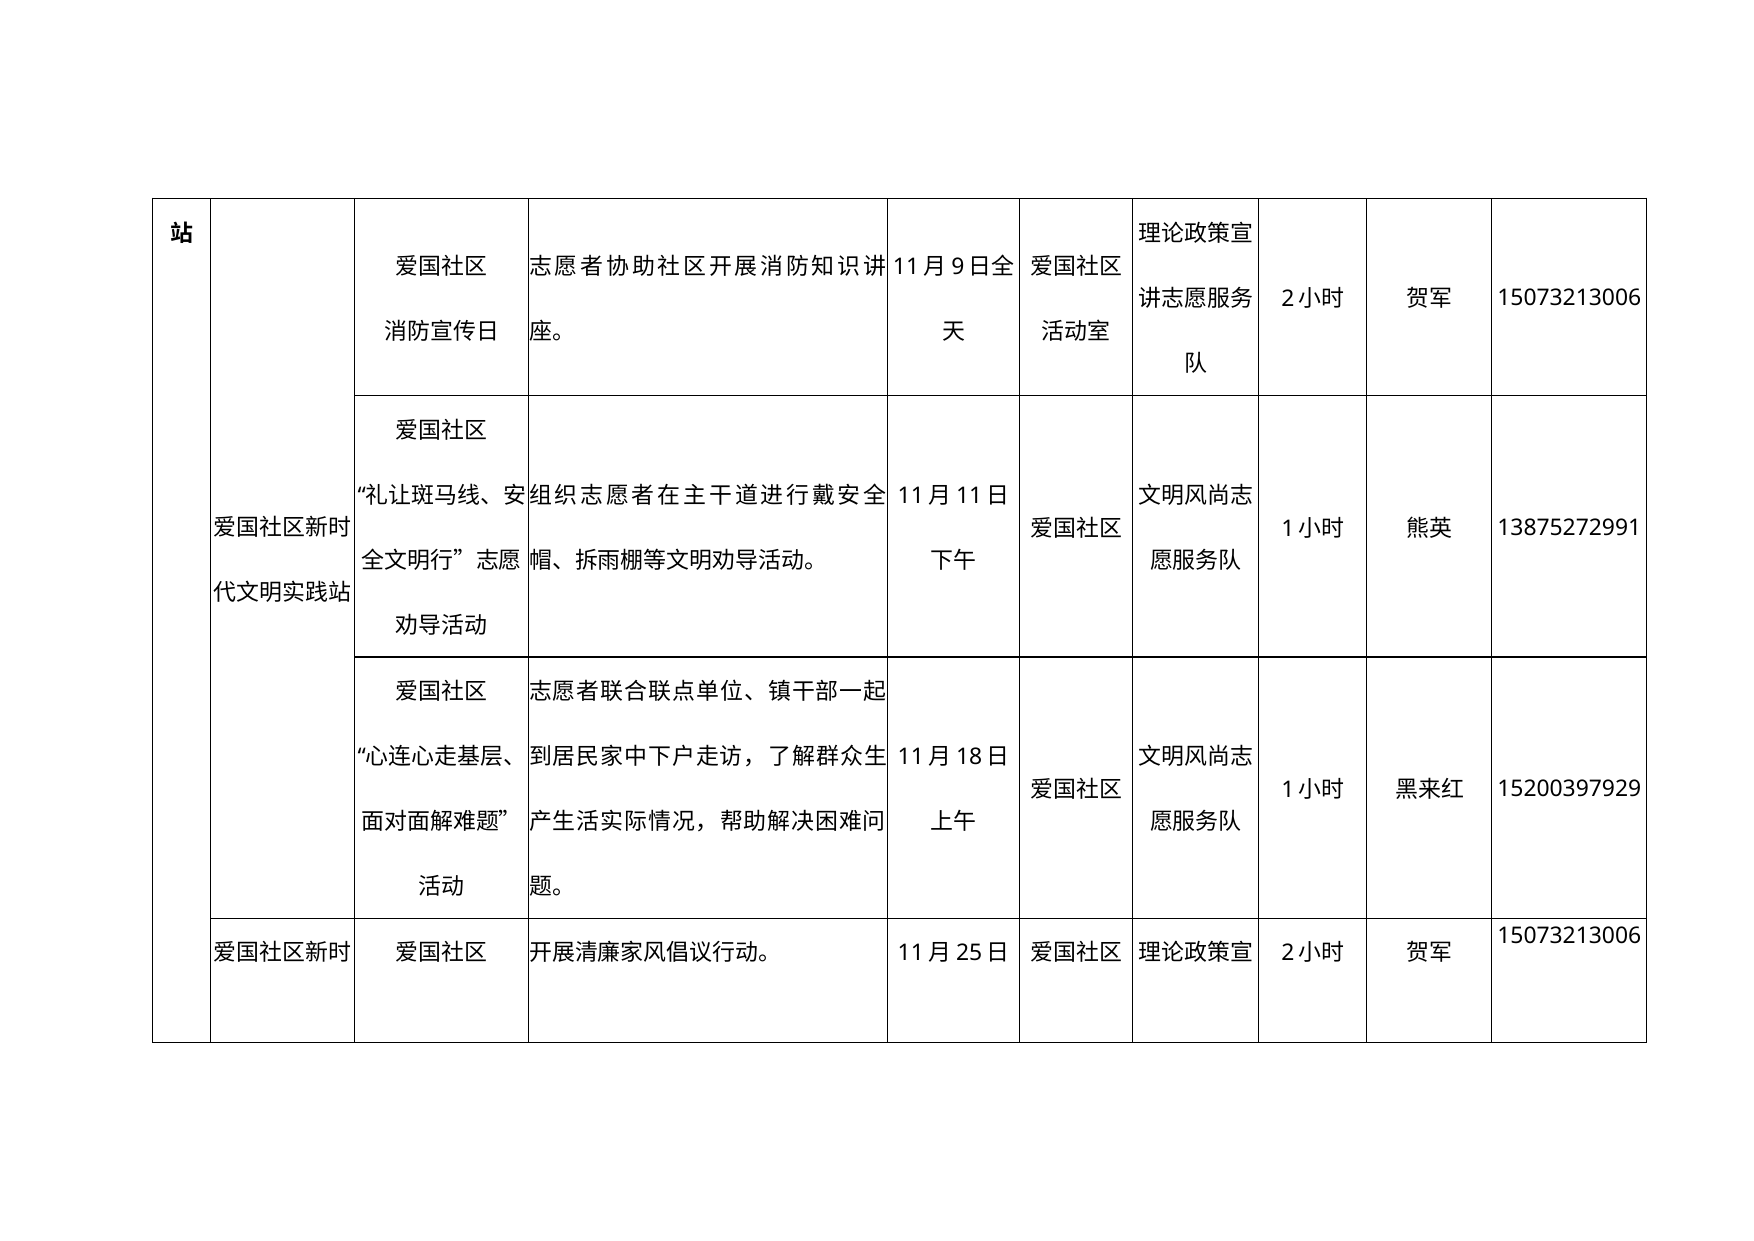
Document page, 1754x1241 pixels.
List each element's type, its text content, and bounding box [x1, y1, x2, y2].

table_cell 站 [153, 199, 210, 1042]
table_cell 黑来红 [1367, 658, 1491, 917]
table_cell 爱国社区活动室 [1020, 919, 1132, 1042]
table_cell 组织志愿者在主干道进行戴安全帽、拆雨棚等文明劝导活动。 [529, 396, 887, 656]
table_cell 15073213006 [1492, 919, 1646, 1042]
table_cell 爱国社区新时代文明实践站 [211, 199, 354, 917]
table_cell 爱国社区 [1020, 396, 1132, 656]
table_cell 志愿者协助社区开展消防知识讲座。 [529, 199, 887, 395]
table_cell 贺军 [1367, 199, 1491, 395]
table_cell 11月11日下午 [888, 396, 1019, 656]
table_cell 熊英 [1367, 396, 1491, 656]
table_cell 理论政策宣讲志愿服务队 [1133, 919, 1258, 1042]
table_cell 文明风尚志愿服务队 [1133, 658, 1258, 917]
table_cell 文明风尚志愿服务队 [1133, 396, 1258, 656]
table_cell 志愿者联合联点单位、镇干部一起到居民家中下户走访，了解群众生产生活实际情况，帮助解决困难问题。 [529, 658, 887, 917]
table_cell 贺军 [1367, 919, 1491, 1042]
table_cell 11月9日全天 [888, 199, 1019, 395]
table_cell 1小时 [1259, 396, 1366, 656]
table_cell 爱国社区 消防宣传日 [355, 199, 528, 395]
table_cell 爱国社区 活动室 [1020, 199, 1132, 395]
table_cell 理论政策宣讲志愿服务队 [1133, 199, 1258, 395]
table_cell 爱国社区 “心连心走基层、面对面解难题”活动 [355, 658, 528, 917]
table_cell 11月25日上午 [888, 919, 1019, 1042]
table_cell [355, 919, 528, 1042]
table_cell 爱国社区新时代文明实践站 [211, 919, 354, 1042]
table_cell 15073213006 [1492, 199, 1646, 395]
table_cell 11月18日上午 [888, 658, 1019, 917]
table_cell 15200397929 [1492, 658, 1646, 917]
table_cell 开展清廉家风倡议行动。 [529, 919, 887, 1042]
table_cell 13875272991 [1492, 396, 1646, 656]
table_cell 爱国社区 “礼让斑马线、安全文明行”志愿劝导活动 [355, 396, 528, 656]
table_cell 爱国社区 [1020, 658, 1132, 917]
table_cell 1小时 [1259, 658, 1366, 917]
table_cell 2小时 [1259, 199, 1366, 395]
table_cell 2小时 [1259, 919, 1366, 1042]
